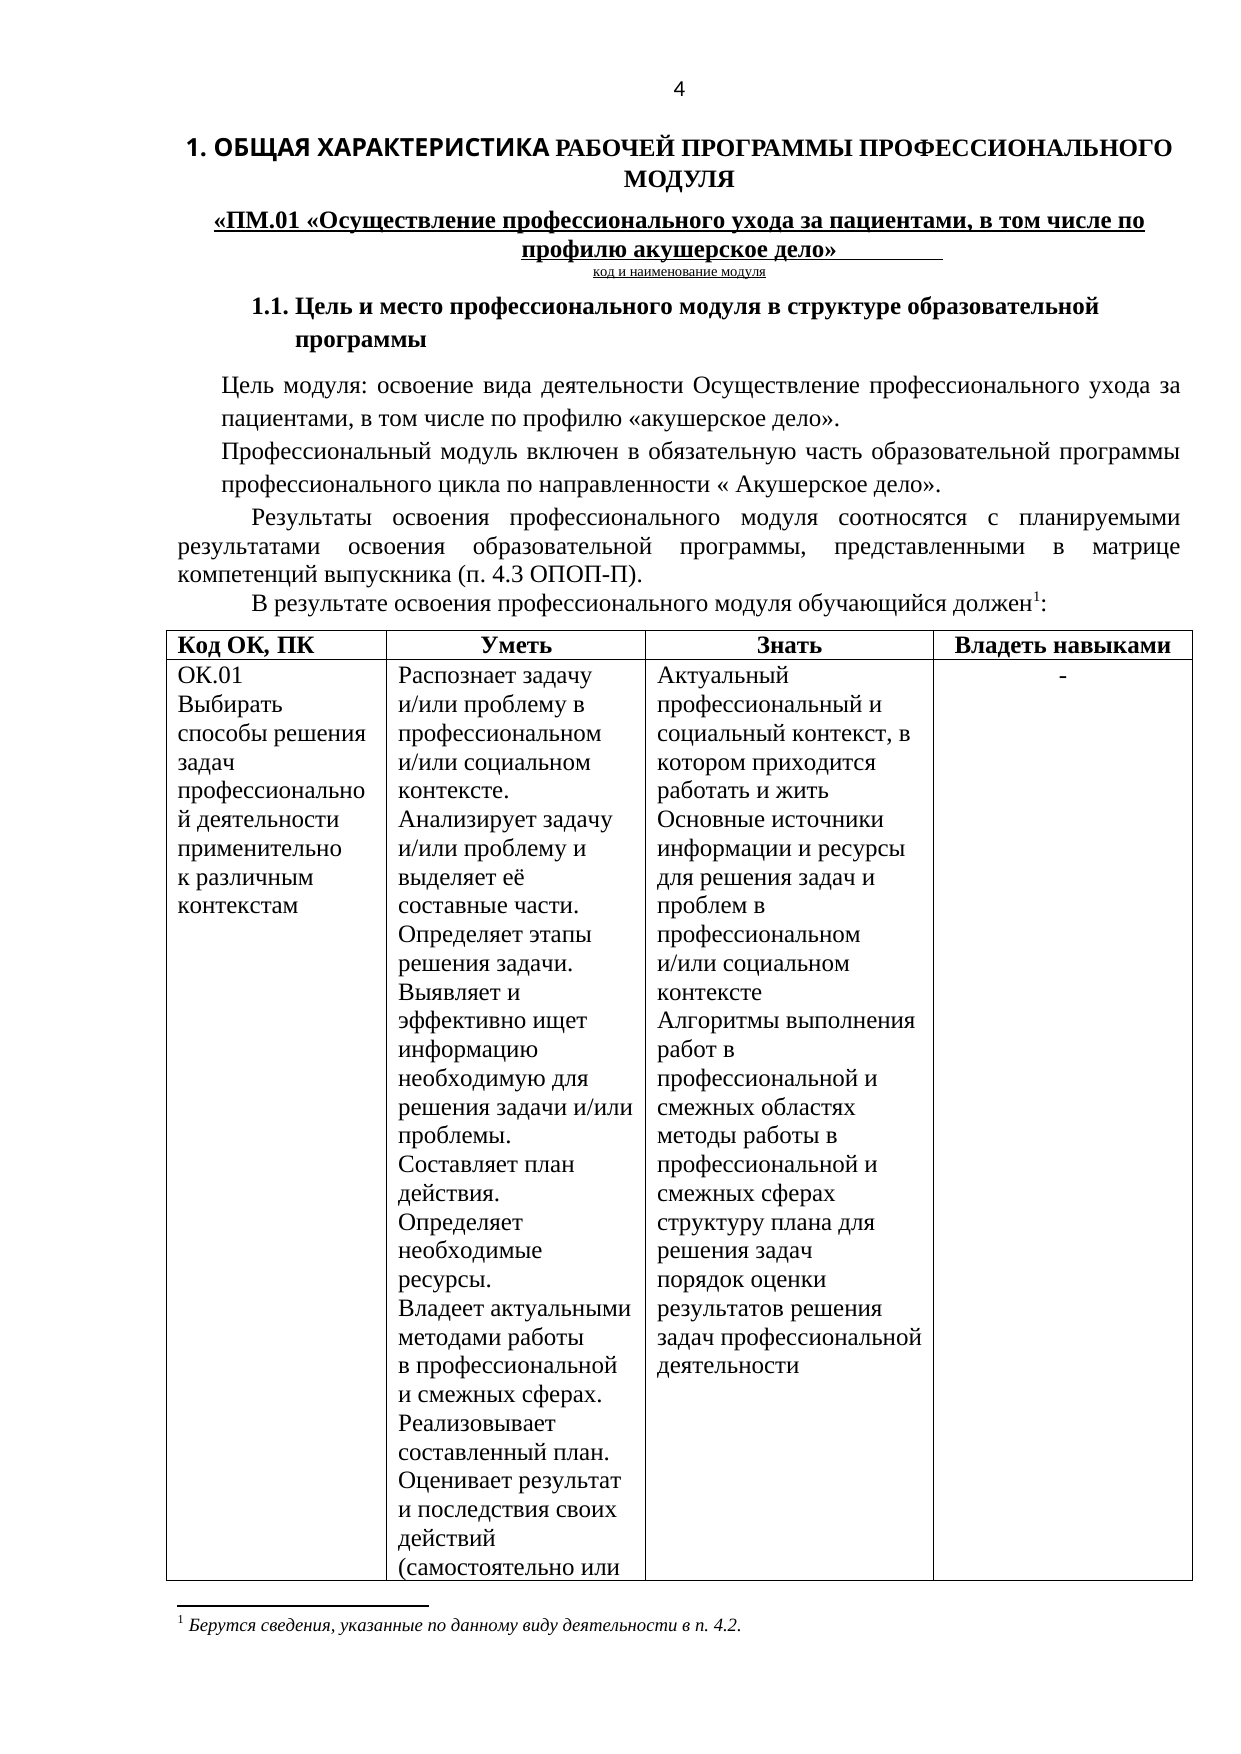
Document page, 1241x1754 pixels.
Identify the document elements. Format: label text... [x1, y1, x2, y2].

text В результате освоения профессионального модуля обучающийся должен: [177, 588, 1181, 617]
text Результаты освоения профессионального модуля соотносятся с планируемыми результатами освоения образовательной программы, представленными в матрице компетенций выпускника (п. 4.3 ОПОП-П). [177, 502, 1181, 588]
text «ПМ.01 «Осуществление профессионального ухода за пациентами, в том числе по профилю акушерское дело» [177, 205, 1181, 263]
table_header Уметь [387, 631, 645, 659]
table_cell - [934, 660, 1192, 1580]
table_header Код ОК, ПК [167, 631, 386, 659]
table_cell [387, 660, 645, 1580]
list Цель модуля: освоение вида деятельности Осуществление профессионального ухода за пациентами, в том числе по профилю «акушерское дело». [221, 370, 1181, 432]
table_header Владеть навыками [934, 631, 1192, 659]
list Профессиональный модуль включен в обязательную часть образовательной программы профессионального цикла по направленности « Акушерское дело». [221, 436, 1181, 498]
table_header Знать [646, 631, 933, 659]
list Цель и место профессионального модуля в структуре образовательной программы [251, 291, 1181, 353]
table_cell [167, 660, 386, 1580]
text код и наименование модуля [177, 263, 1181, 291]
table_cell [646, 660, 933, 1580]
text 1. Общая характеристика РАБОЧЕЙ ПРОГРАММЫ ПРОФЕССИОНАЛЬНОГО МОДУЛЯ [177, 130, 1181, 193]
